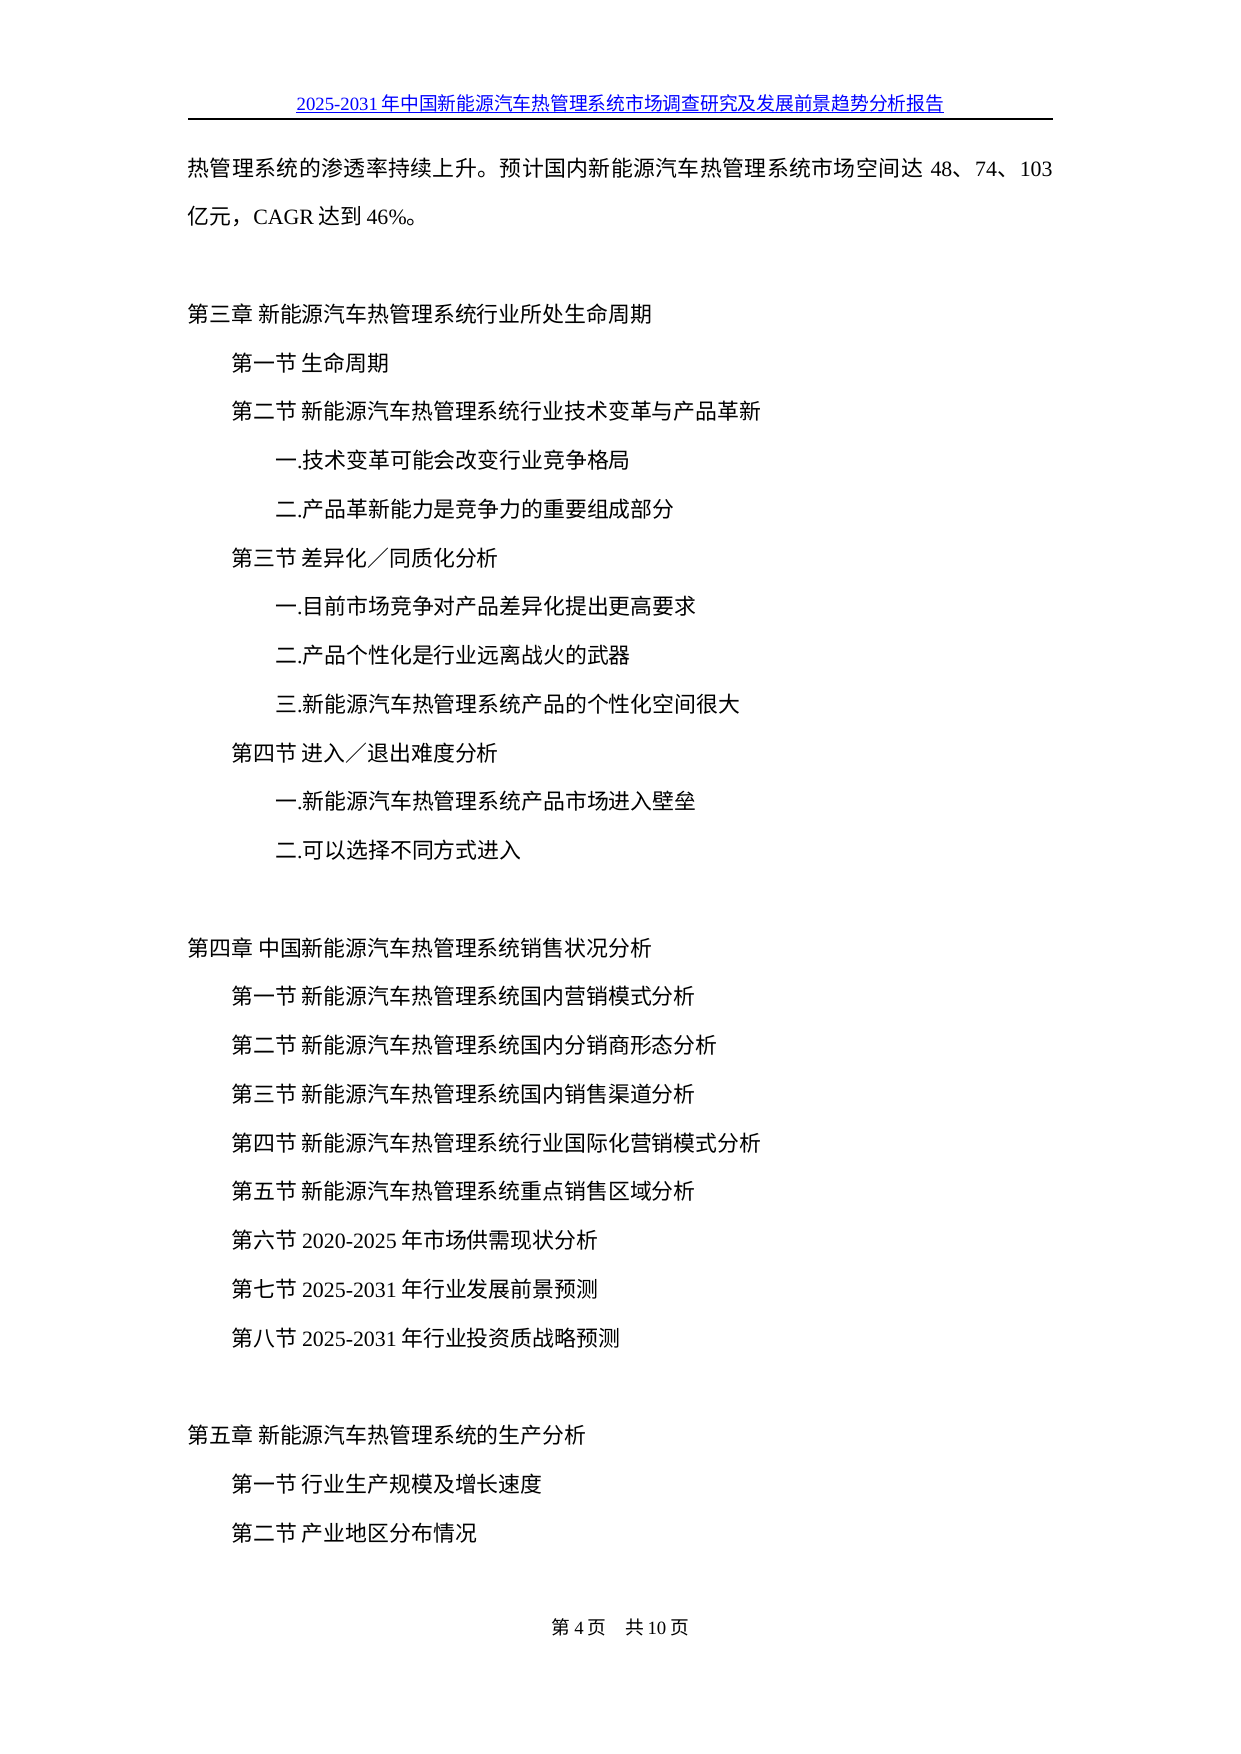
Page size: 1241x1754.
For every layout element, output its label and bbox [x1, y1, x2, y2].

text [187, 150, 1053, 1548]
